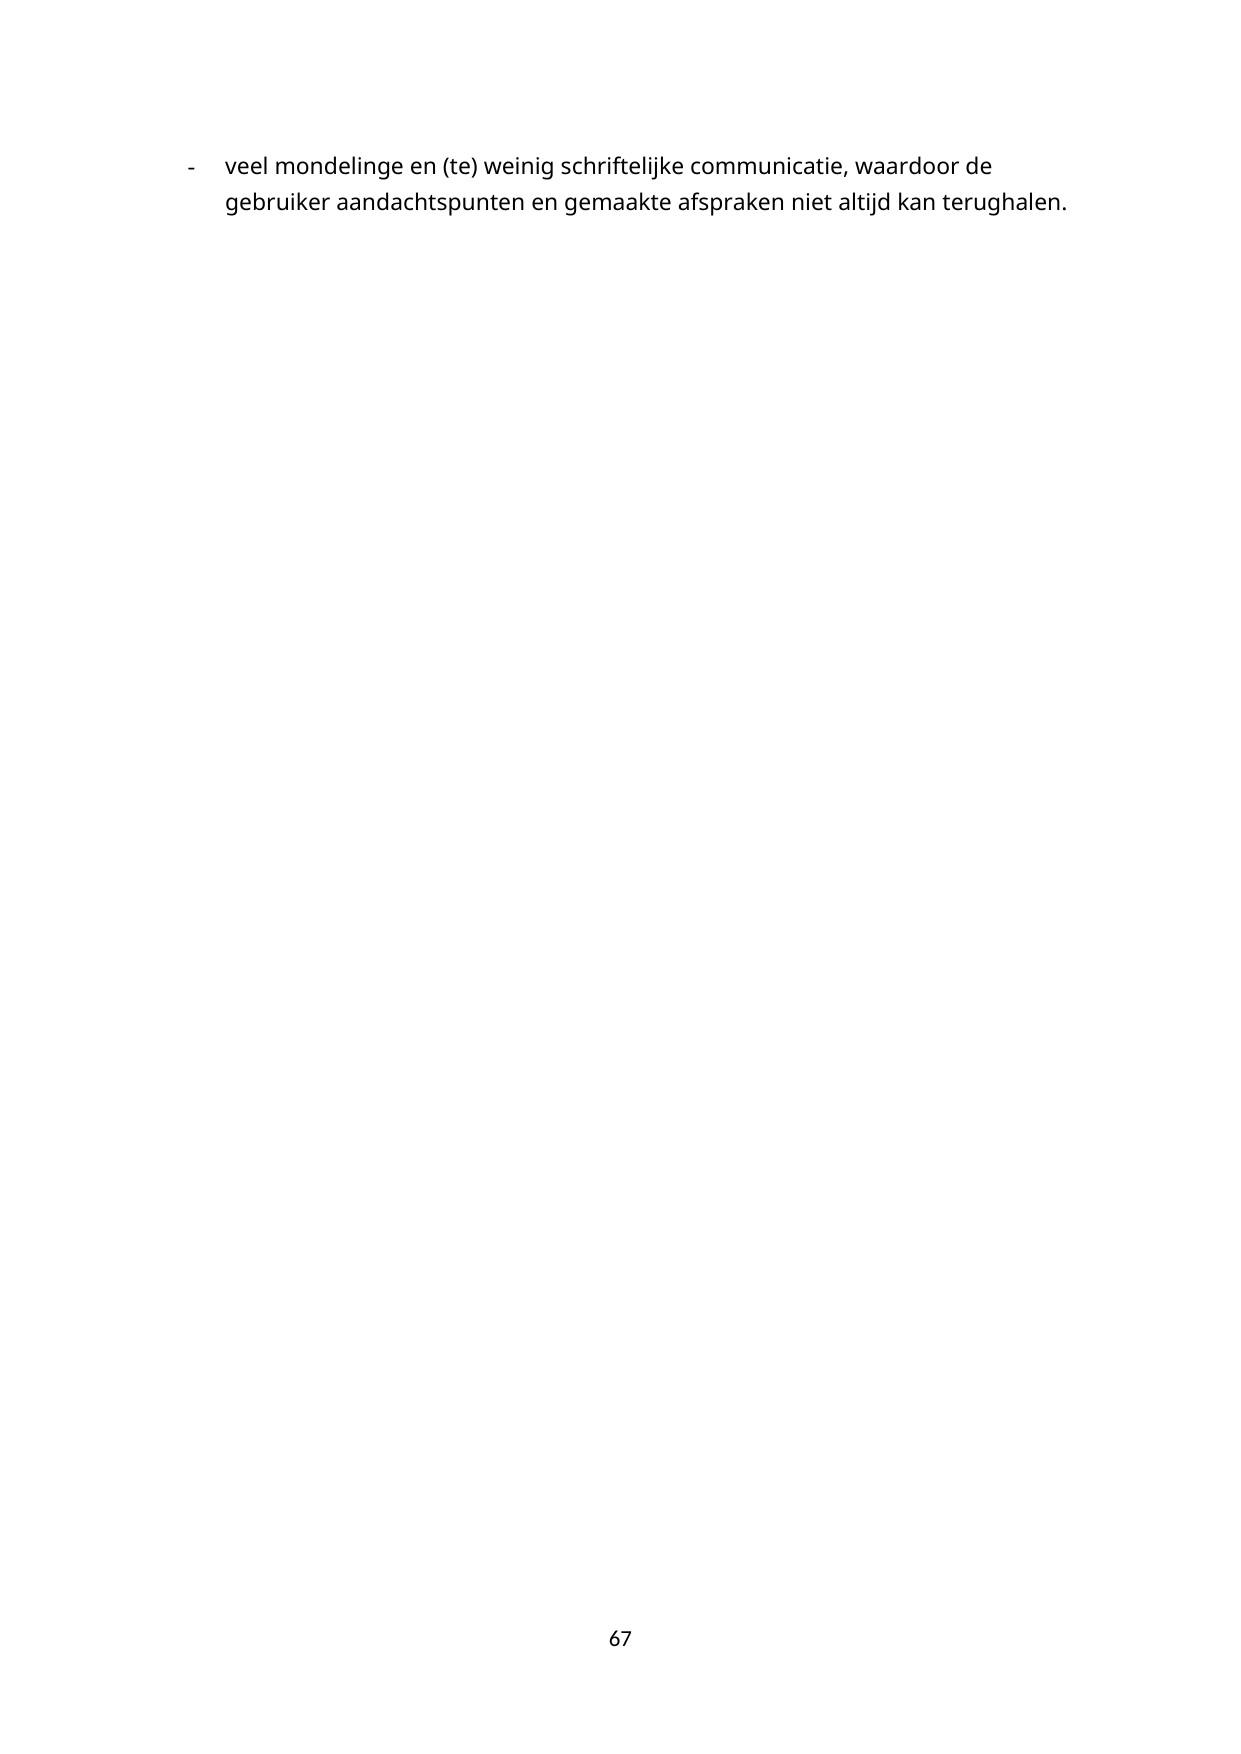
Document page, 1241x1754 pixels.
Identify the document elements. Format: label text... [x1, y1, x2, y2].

list veel mondelinge en (te) weinig schriftelijke communicatie, waardoor de gebruiker aandachtspunten en gemaakte afspraken niet altijd kan terughalen. [187, 150, 1090, 217]
